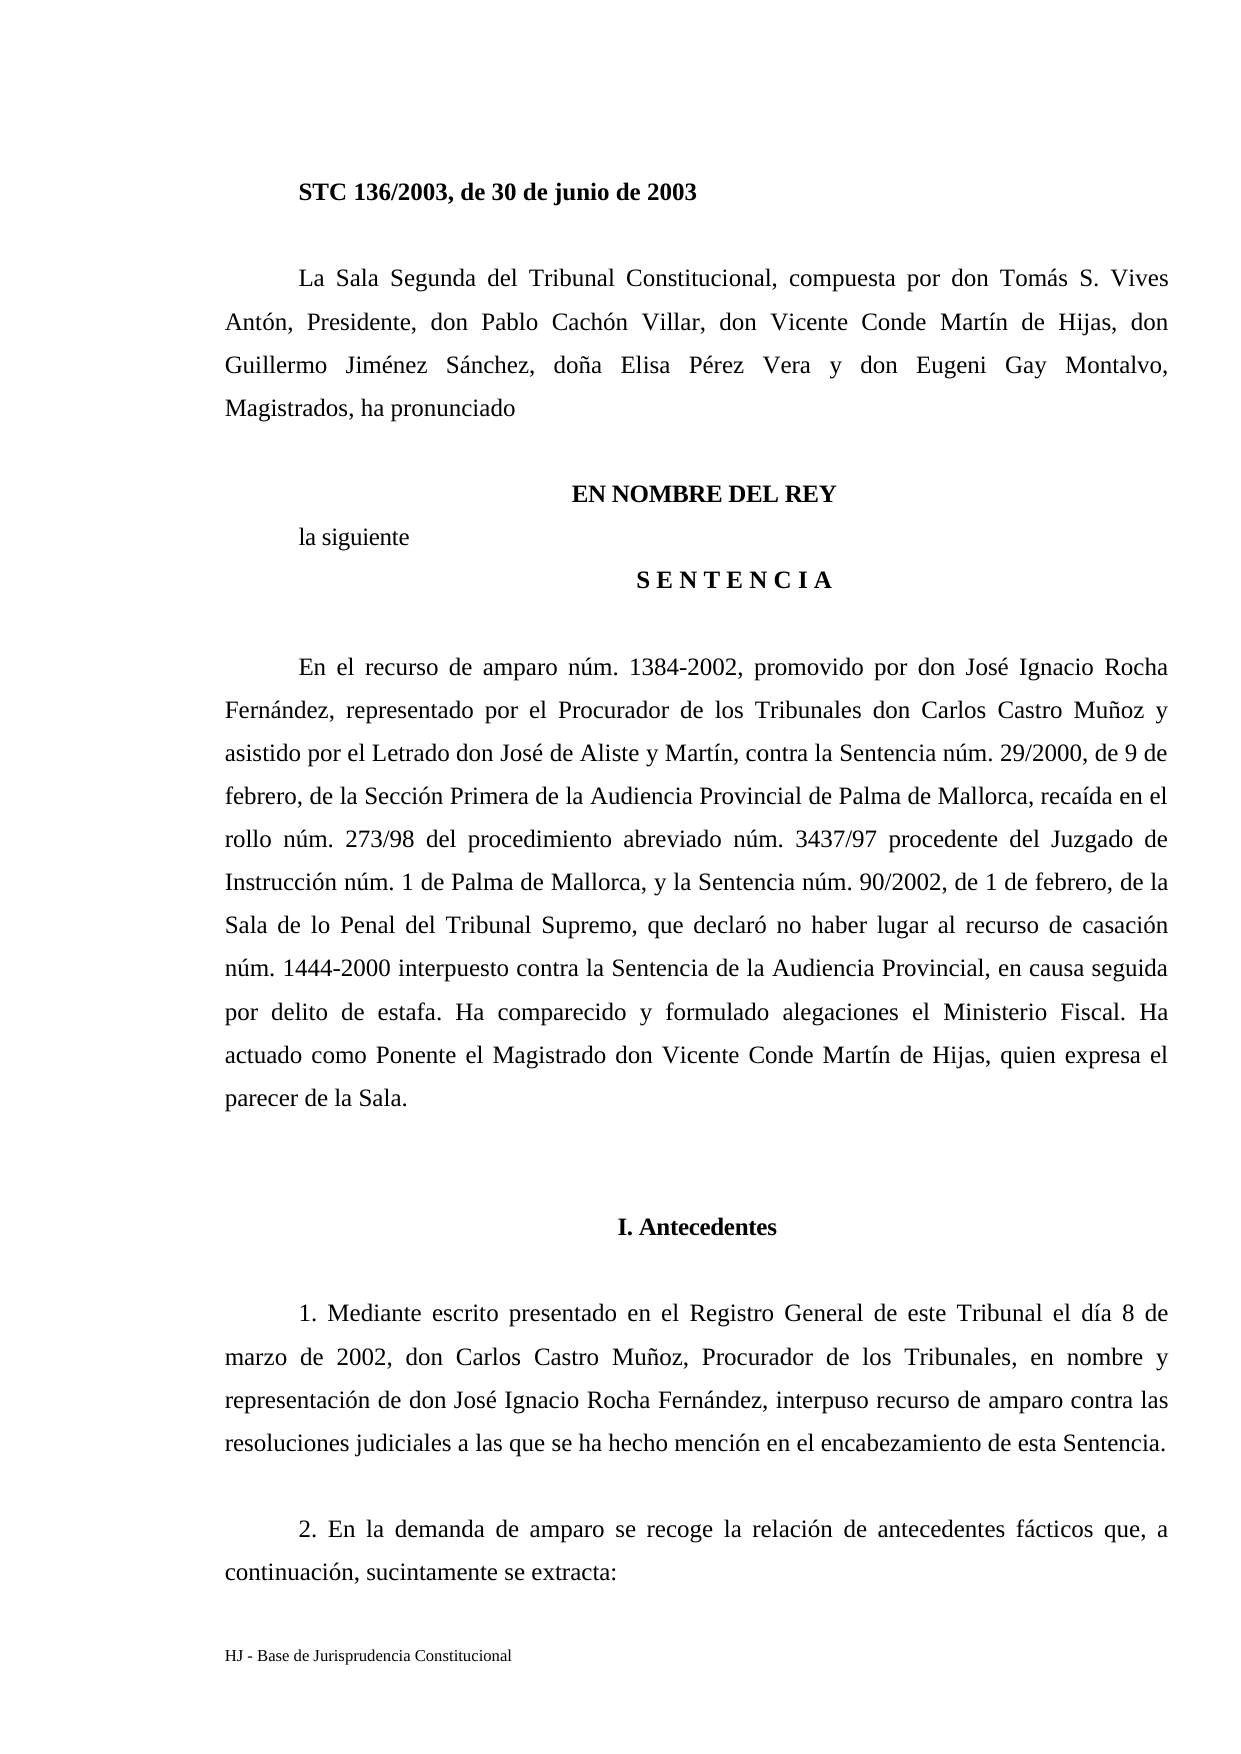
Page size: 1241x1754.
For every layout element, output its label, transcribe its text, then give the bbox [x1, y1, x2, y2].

text EN NOMBRE DEL REY [224, 479, 1110, 508]
text 1. Mediante escrito presentado en el Registro General de este Tribunal el día 8 de marzo de 2002, don Carlos Castro Muñoz, Procurador de los Tribunales, en nombre y representación de don José Ignacio Rocha Fernández, interpuso recurso de amparo contra las resoluciones judiciales a las que se ha hecho mención en el encabezamiento de esta Sentencia. [224, 1298, 1169, 1457]
text la siguiente [224, 522, 1110, 551]
text I. Antecedentes [224, 1212, 1169, 1241]
text S E N T E N C I A [224, 565, 1169, 594]
text En el recurso de amparo núm. 1384-2002, promovido por don José Ignacio Rocha Fernández, representado por el Procurador de los Tribunales don Carlos Castro Muñoz y asistido por el Letrado don José de Aliste y Martín, contra la Sentencia núm. 29/2000, de 9 de febrero, de la Sección Primera de la Audiencia Provincial de Palma de Mallorca, recaída en el rollo núm. 273/98 del procedimiento abreviado núm. 3437/97 procedente del Juzgado de Instrucción núm. 1 de Palma de Mallorca, y la Sentencia núm. 90/2002, de 1 de febrero, de la Sala de lo Penal del Tribunal Supremo, que declaró no haber lugar al recurso de casación núm. 1444-2000 interpuesto contra la Sentencia de la Audiencia Provincial, en causa seguida por delito de estafa. Ha comparecido y formulado alegaciones el Ministerio Fiscal. Ha actuado como Ponente el Magistrado don Vicente Conde Martín de Hijas, quien expresa el parecer de la Sala. [224, 652, 1169, 1112]
text STC 136/2003, de 30 de junio de 2003 [224, 177, 1169, 206]
text La Sala Segunda del Tribunal Constitucional, compuesta por don Tomás S. Vives Antón, Presidente, don Pablo Cachón Villar, don Vicente Conde Martín de Hijas, don Guillermo Jiménez Sánchez, doña Elisa Pérez Vera y don Eugeni Gay Montalvo, Magistrados, ha pronunciado [224, 263, 1169, 422]
text 2. En la demanda de amparo se recoge la relación de antecedentes fácticos que, a continuación, sucintamente se extracta: [224, 1514, 1169, 1586]
